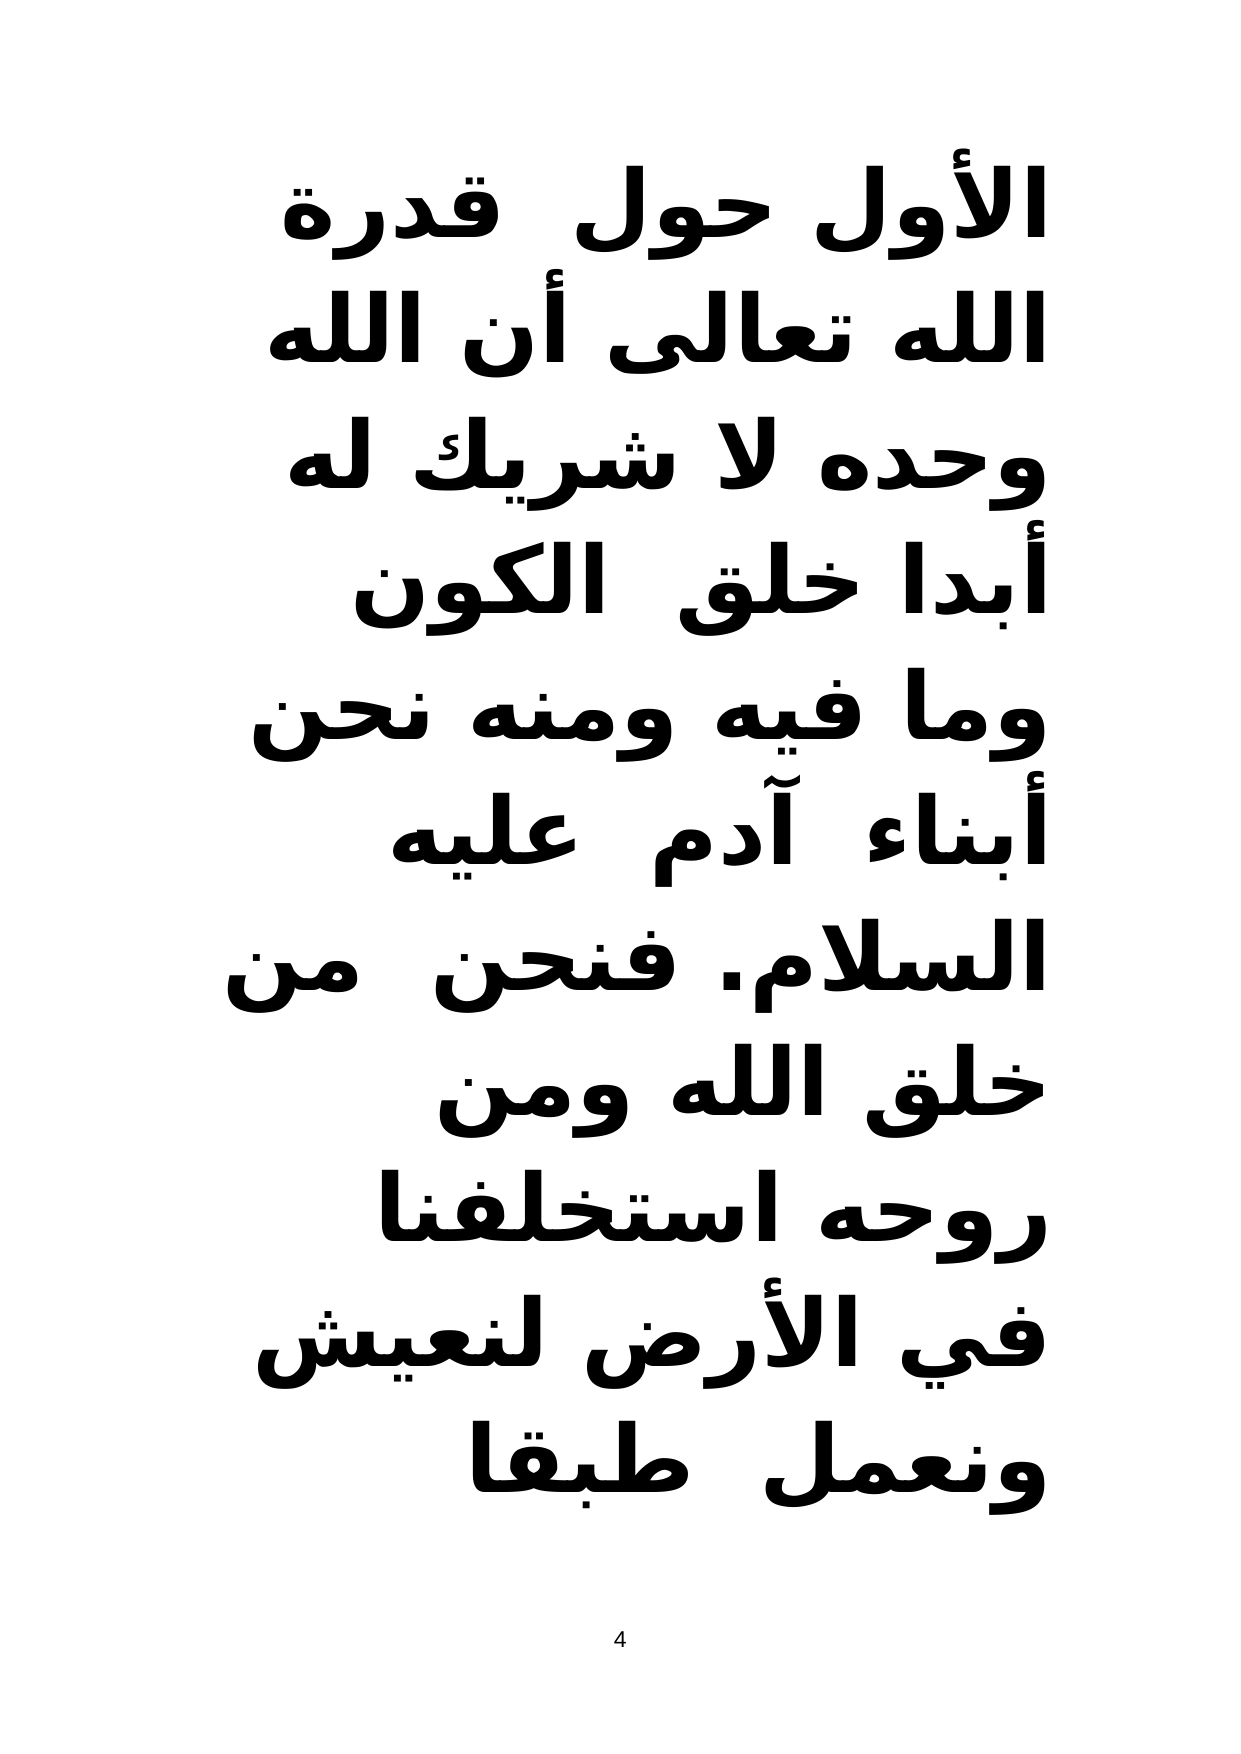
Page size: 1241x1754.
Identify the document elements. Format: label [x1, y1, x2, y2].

text [187, 150, 1053, 1514]
